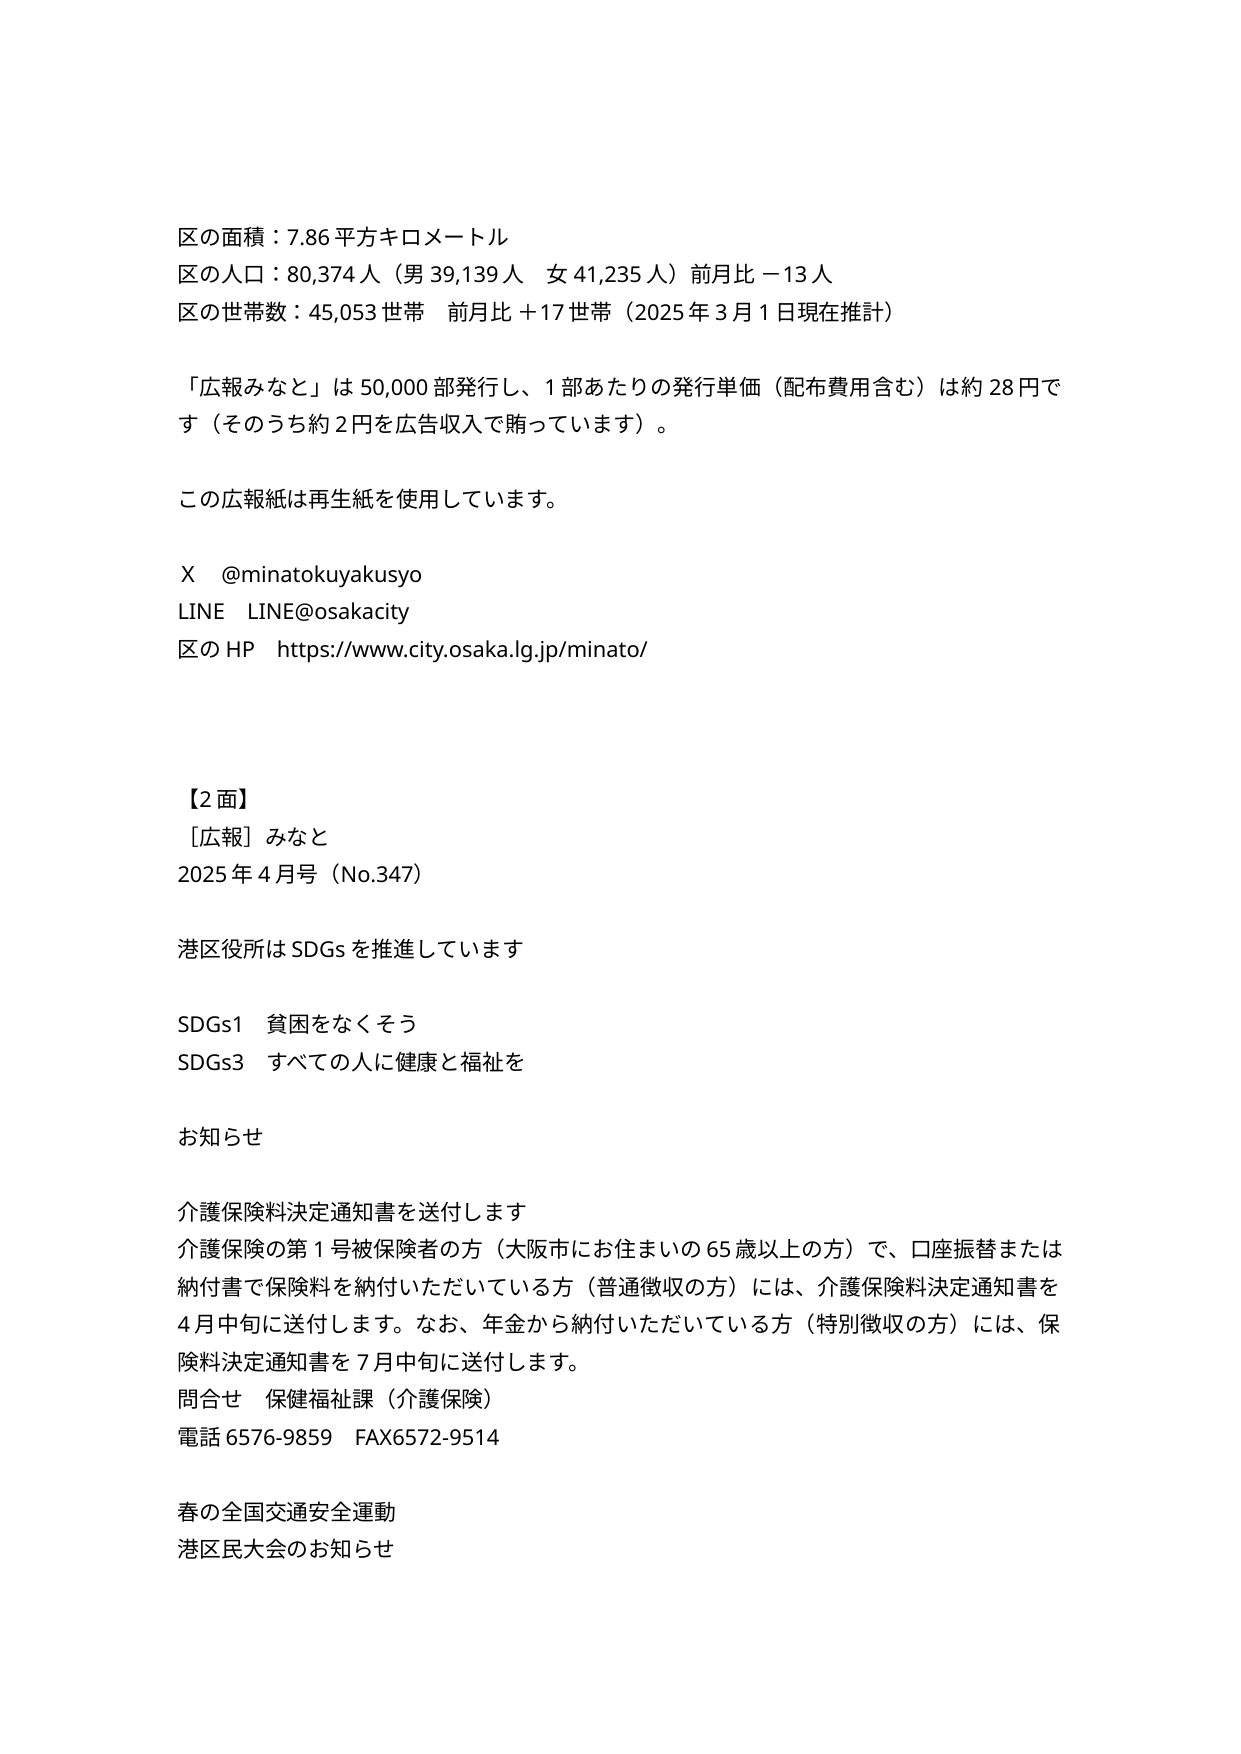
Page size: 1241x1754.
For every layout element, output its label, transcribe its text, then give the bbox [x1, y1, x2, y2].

text 港区民大会のお知らせ [177, 1529, 1063, 1567]
text この広報紙は再生紙を使用しています。 [177, 479, 1063, 517]
text ［広報］みなと [177, 817, 1063, 854]
text 2025年4月号（No.347） [177, 854, 1063, 892]
text 【2面】 [177, 779, 1063, 817]
text 「広報みなと」は50,000部発行し、1部あたりの発行単価（配布費用含む）は約28円です（そのうち約2円を広告収入で賄っています）。 [177, 367, 1063, 442]
text 春の全国交通安全運動 [177, 1492, 1063, 1529]
text 介護保険の第1号被保険者の方（大阪市にお住まいの65歳以上の方）で、口座振替または納付書で保険料を納付いただいている方（普通徴収の方）には、介護保険料決定通知書を4月中旬に送付します。なお、年金から納付いただいている方（特別徴収の方）には、保険料決定通知書を7月中旬に送付します。 [177, 1229, 1063, 1379]
text お知らせ [177, 1117, 1063, 1154]
text 港区役所はSDGsを推進しています [177, 929, 1063, 967]
text 区の人口：80,374人（男 39,139人 女 41,235人）前月比 －13人 [177, 254, 1063, 292]
text 電話6576-9859 FAX6572-9514 [177, 1417, 1063, 1454]
text LINE LINE@osakacity [177, 592, 1063, 629]
text SDGs1 貧困をなくそう [177, 1004, 1063, 1042]
text 問合せ 保健福祉課（介護保険） [177, 1379, 1063, 1417]
text 区の世帯数：45,053世帯 前月比 ＋17世帯（2025年3月1日現在推計） [177, 292, 1063, 329]
text 区の面積：7.86平方キロメートル [177, 217, 1063, 254]
text SDGs3 すべての人に健康と福祉を [177, 1042, 1063, 1079]
text 介護保険料決定通知書を送付します [177, 1192, 1063, 1229]
text Ｘ @minatokuyakusyo [177, 554, 1063, 592]
text 区のHP https://www.city.osaka.lg.jp/minato/ [177, 629, 1063, 667]
